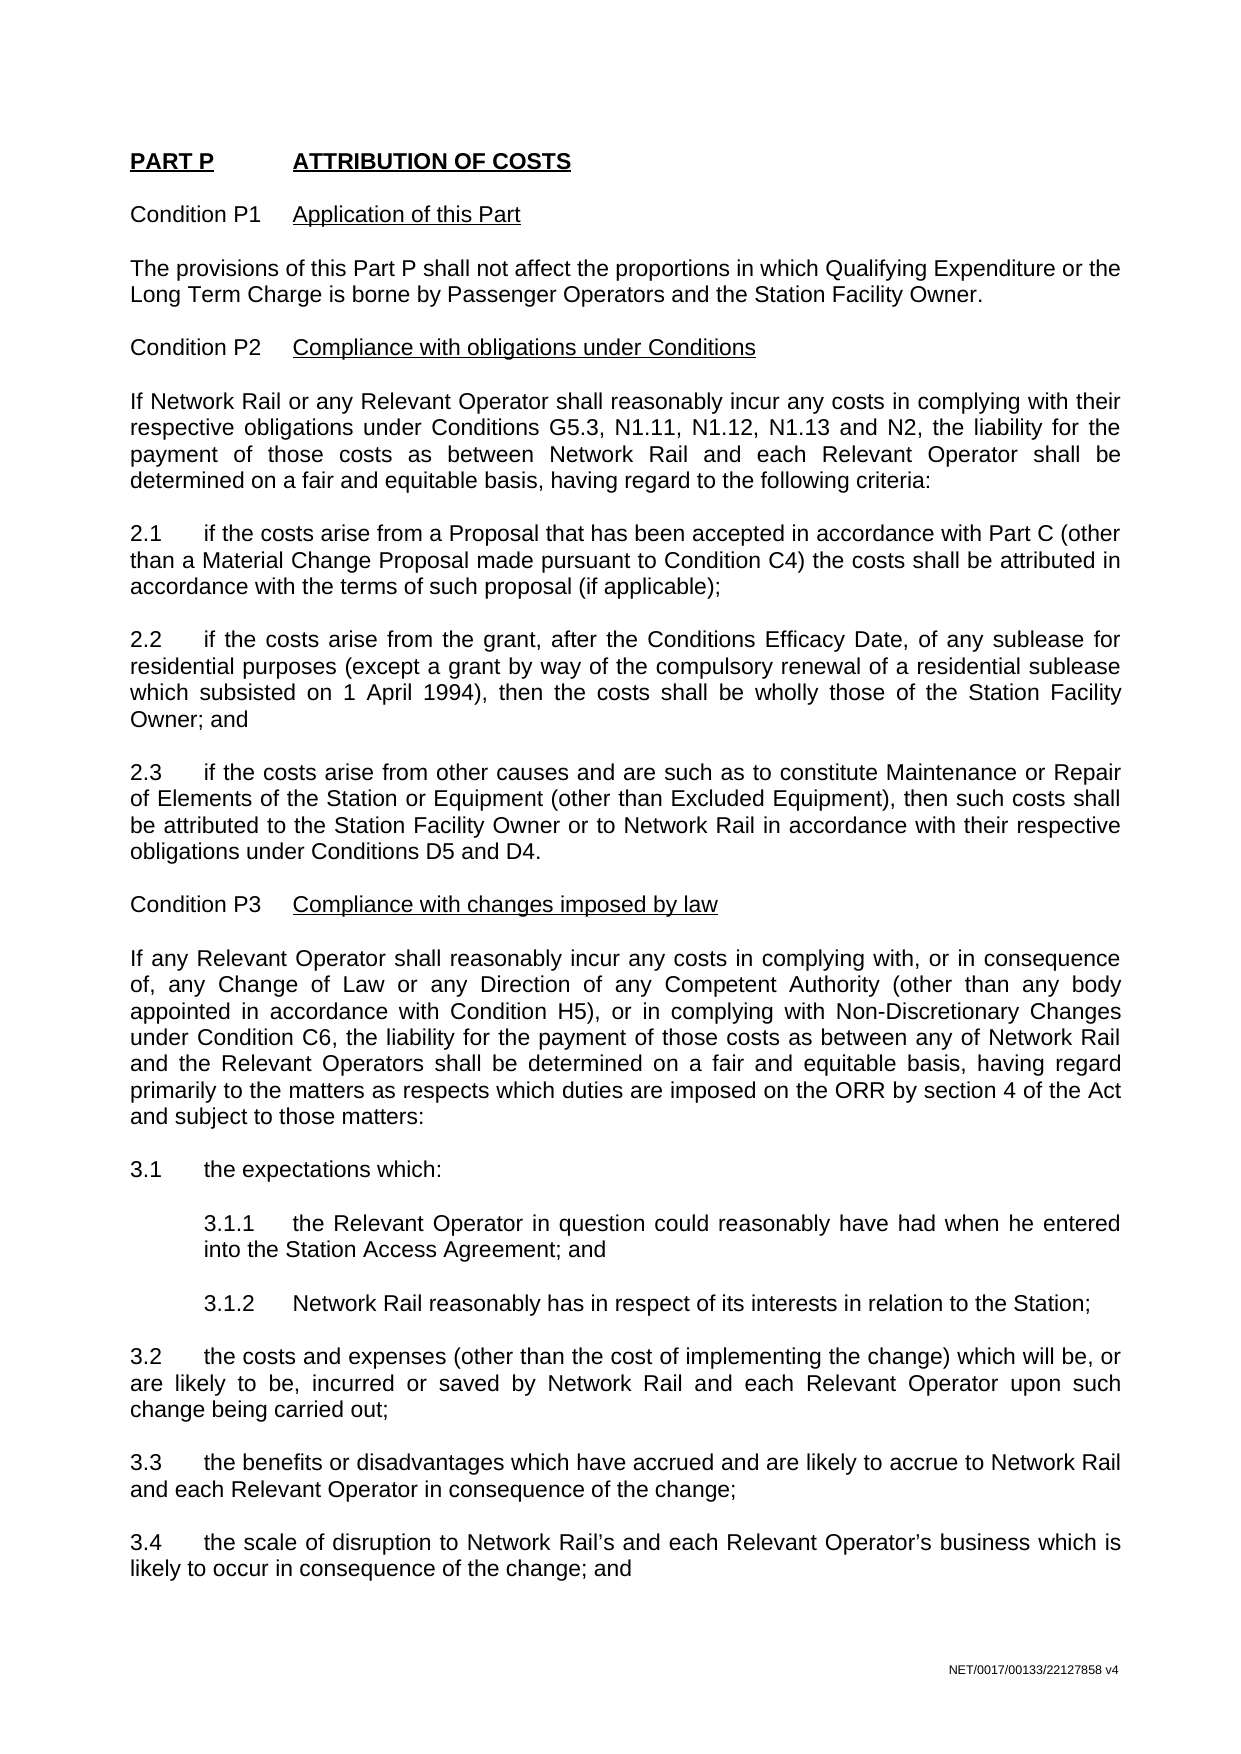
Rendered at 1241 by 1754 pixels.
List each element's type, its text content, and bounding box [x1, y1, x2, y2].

text 3.1 the expectations which: [130, 1156, 1122, 1183]
text 2.2 if the costs arise from the grant, after the Conditions Efficacy Date, of any sublease for residential purposes (except a grant by way of the compulsory renewal of a residential sublease which subsisted on 1 April 1994), then the costs shall be wholly those of the Station Facility Owner; and [130, 626, 1122, 732]
text If Network Rail or any Relevant Operator shall reasonably incur any costs in complying with their respective obligations under Conditions G5.3, N1.11, N1.12, N1.13 and N2, the liability for the payment of those costs as between Network Rail and each Relevant Operator shall be determined on a fair and equitable basis, having regard to the following criteria: [130, 388, 1122, 493]
text 3.1.1 the Relevant Operator in question could reasonably have had when he entered into the Station Access Agreement; and [130, 1210, 1122, 1263]
text Condition P3 Compliance with changes imposed by law [130, 891, 1122, 918]
text 2.3 if the costs arise from other causes and are such as to constitute Maintenance or Repair of Elements of the Station or Equipment (other than Excluded Equipment), then such costs shall be attributed to the Station Facility Owner or to Network Rail in accordance with their respective obligations under Conditions D5 and D4. [130, 759, 1122, 864]
text Condition P2 Compliance with obligations under Conditions [130, 334, 1122, 361]
text PART P ATTRIBUTION OF COSTS [130, 148, 1122, 174]
text If any Relevant Operator shall reasonably incur any costs in complying with, or in consequence of, any Change of Law or any Direction of any Competent Authority (other than any body appointed in accordance with Condition H5), or in complying with Non-Discretionary Changes under Condition C6, the liability for the payment of those costs as between any of Network Rail and the Relevant Operators shall be determined on a fair and equitable basis, having regard primarily to the matters as respects which duties are imposed on the ORR by section 4 of the Act and subject to those matters: [130, 945, 1122, 1129]
text The provisions of this Part P shall not affect the proportions in which Qualifying Expenditure or the Long Term Charge is borne by Passenger Operators and the Station Facility Owner. [130, 254, 1122, 307]
text Condition P1 Application of this Part [130, 201, 1122, 227]
text 3.4 the scale of disruption to Network Rail’s and each Relevant Operator’s business which is likely to occur in consequence of the change; and [130, 1529, 1122, 1582]
text 3.1.2 Network Rail reasonably has in respect of its interests in relation to the Station; [130, 1290, 1122, 1316]
text 3.2 the costs and expenses (other than the cost of implementing the change) which will be, or are likely to be, incurred or saved by Network Rail and each Relevant Operator upon such change being carried out; [130, 1343, 1122, 1422]
text 2.1 if the costs arise from a Proposal that has been accepted in accordance with Part C (other than a Material Change Proposal made pursuant to Condition C4) the costs shall be attributed in accordance with the terms of such proposal (if applicable); [130, 520, 1122, 599]
text 3.3 the benefits or disadvantages which have accrued and are likely to accrue to Network Rail and each Relevant Operator in consequence of the change; [130, 1449, 1122, 1502]
